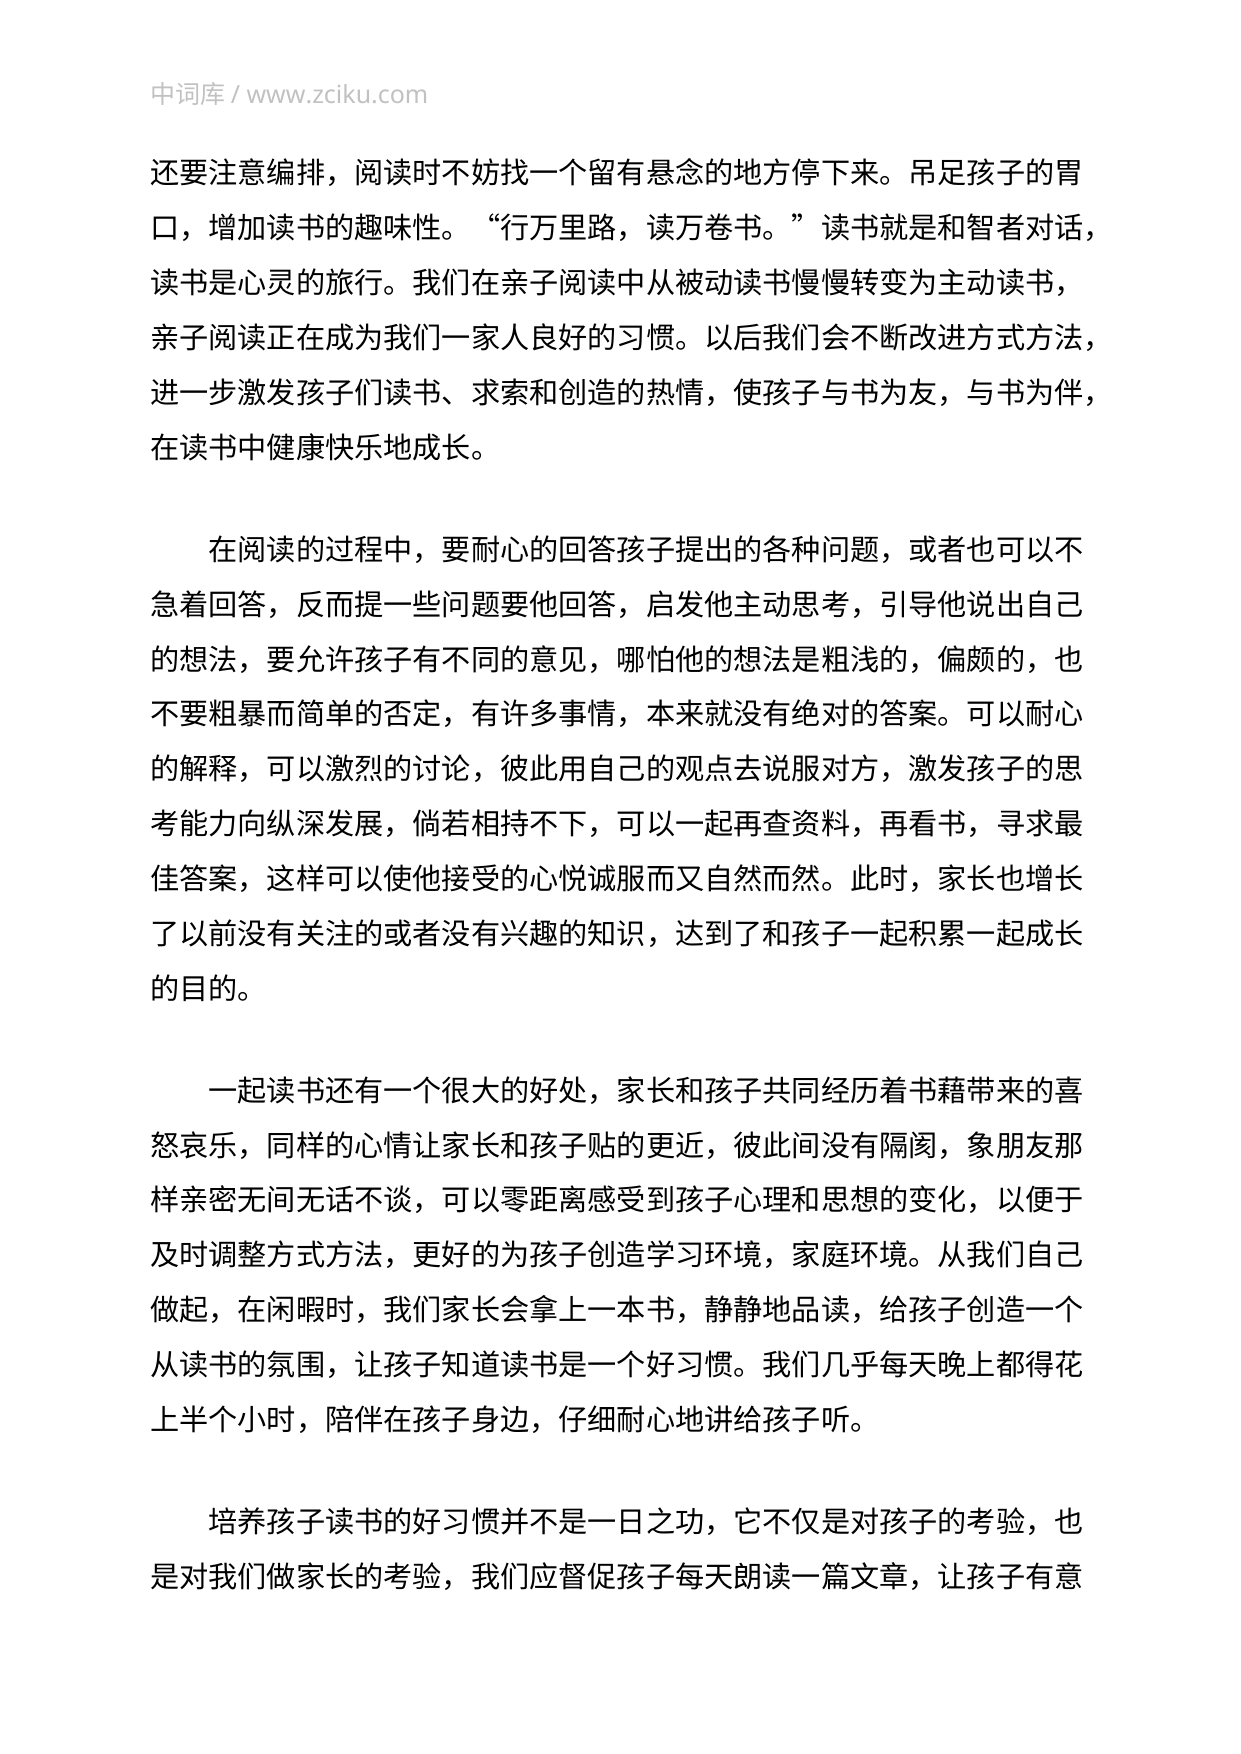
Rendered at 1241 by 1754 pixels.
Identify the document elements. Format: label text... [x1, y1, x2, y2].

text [150, 1498, 1090, 1596]
text 在阅读的过程中，要耐心的回答孩子提出的各种问题，或者也可以不急着回答，反而提一些问题要他回答，启发他主动思考，引导他说出自己的想法，要允许孩子有不同的意见，哪怕他的想法是粗浅的，偏颇的，也不要粗暴而简单的否定，有许多事情，本来就没有绝对的答案。可以耐心的解释，可以激烈的讨论，彼此用自己的观点去说服对方，激发孩子的思考能力向纵深发展，倘若相持不下，可以一起再查资料，再看书，寻求最佳答案，这样可以使他接受的心悦诚服而又自然而然。此时，家长也增长了以前没有关注的或者没有兴趣的知识，达到了和孩子一起积累一起成长的目的。 [150, 526, 1090, 1008]
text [150, 150, 1090, 467]
text 一起读书还有一个很大的好处，家长和孩子共同经历着书藉带来的喜怒哀乐，同样的心情让家长和孩子贴的更近，彼此间没有隔阂，象朋友那样亲密无间无话不谈，可以零距离感受到孩子心理和思想的变化，以便于及时调整方式方法，更好的为孩子创造学习环境，家庭环境。从我们自己做起，在闲暇时，我们家长会拿上一本书，静静地品读，给孩子创造一个从读书的氛围，让孩子知道读书是一个好习惯。我们几乎每天晚上都得花上半个小时，陪伴在孩子身边，仔细耐心地讲给孩子听。 [150, 1067, 1090, 1439]
